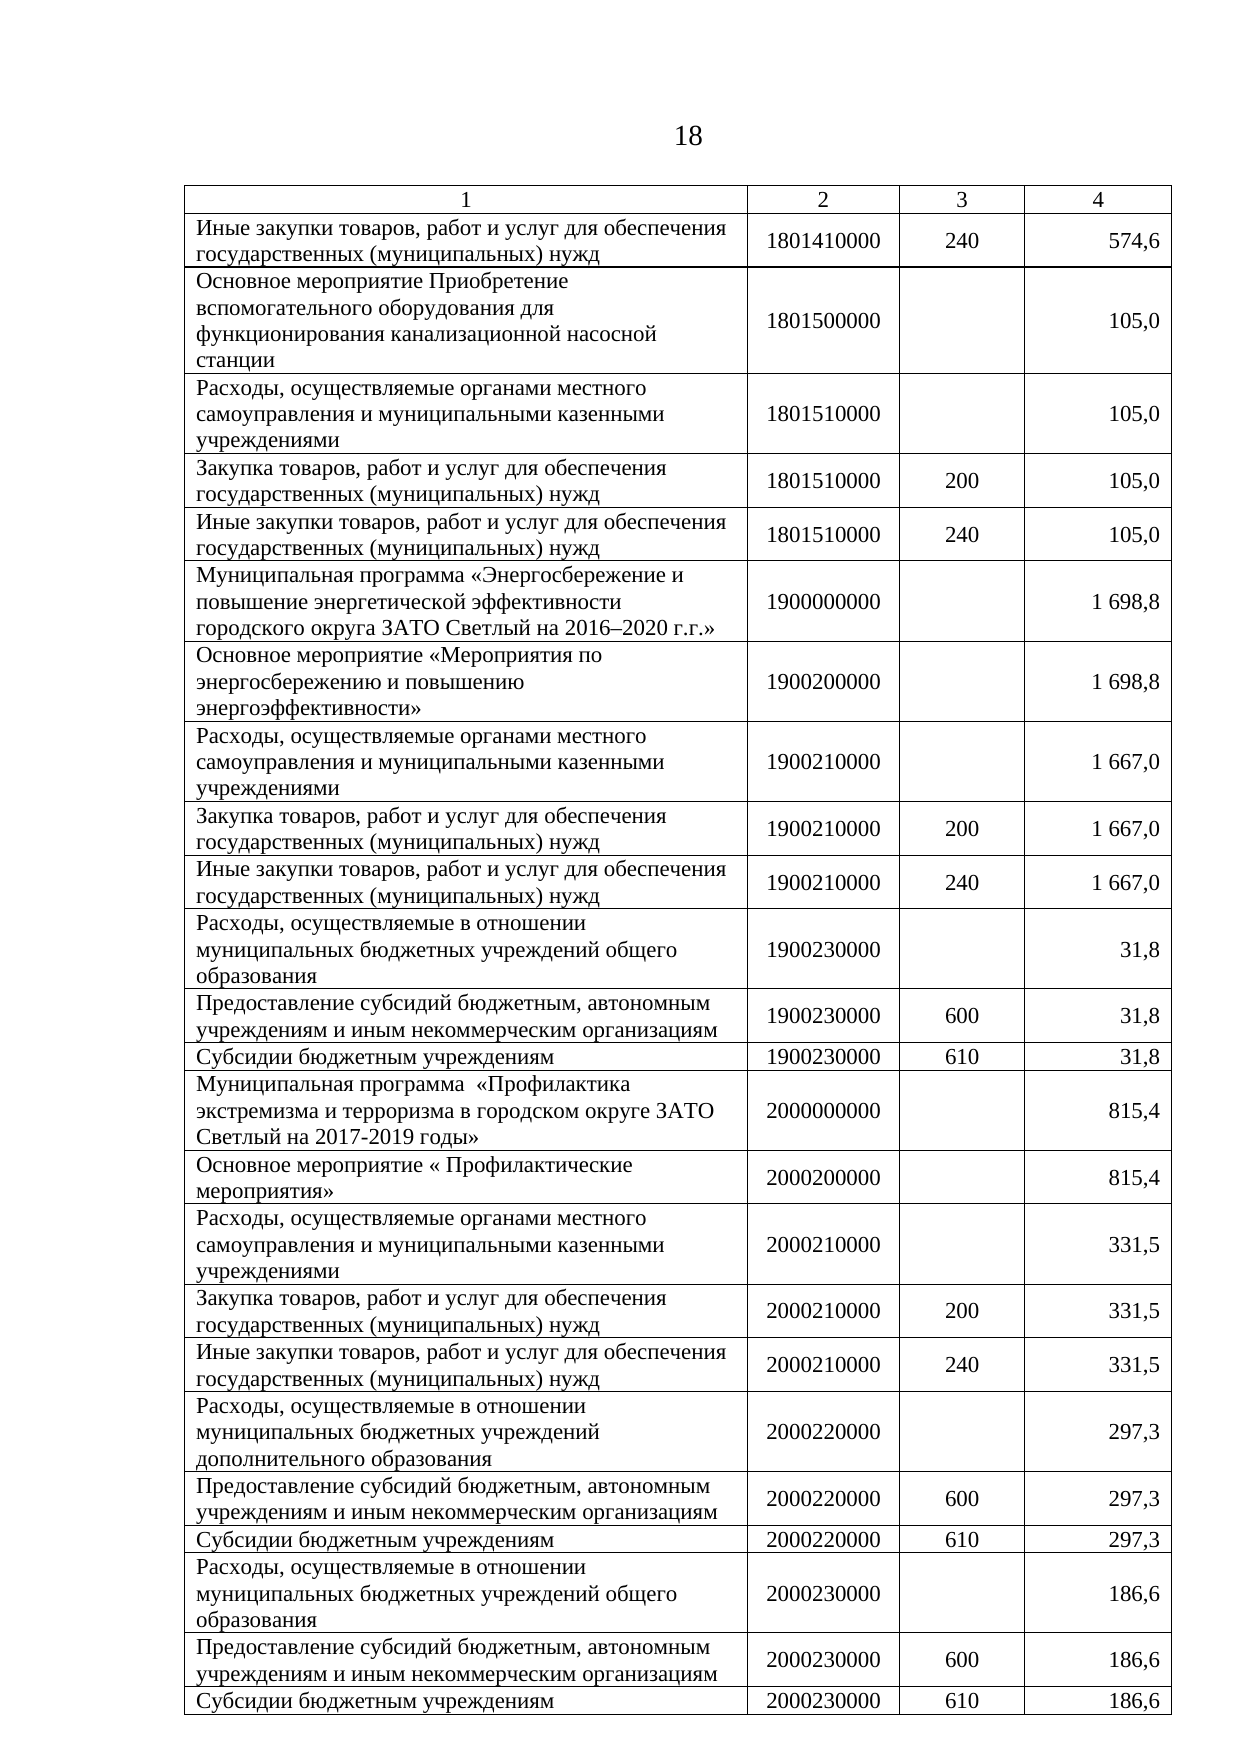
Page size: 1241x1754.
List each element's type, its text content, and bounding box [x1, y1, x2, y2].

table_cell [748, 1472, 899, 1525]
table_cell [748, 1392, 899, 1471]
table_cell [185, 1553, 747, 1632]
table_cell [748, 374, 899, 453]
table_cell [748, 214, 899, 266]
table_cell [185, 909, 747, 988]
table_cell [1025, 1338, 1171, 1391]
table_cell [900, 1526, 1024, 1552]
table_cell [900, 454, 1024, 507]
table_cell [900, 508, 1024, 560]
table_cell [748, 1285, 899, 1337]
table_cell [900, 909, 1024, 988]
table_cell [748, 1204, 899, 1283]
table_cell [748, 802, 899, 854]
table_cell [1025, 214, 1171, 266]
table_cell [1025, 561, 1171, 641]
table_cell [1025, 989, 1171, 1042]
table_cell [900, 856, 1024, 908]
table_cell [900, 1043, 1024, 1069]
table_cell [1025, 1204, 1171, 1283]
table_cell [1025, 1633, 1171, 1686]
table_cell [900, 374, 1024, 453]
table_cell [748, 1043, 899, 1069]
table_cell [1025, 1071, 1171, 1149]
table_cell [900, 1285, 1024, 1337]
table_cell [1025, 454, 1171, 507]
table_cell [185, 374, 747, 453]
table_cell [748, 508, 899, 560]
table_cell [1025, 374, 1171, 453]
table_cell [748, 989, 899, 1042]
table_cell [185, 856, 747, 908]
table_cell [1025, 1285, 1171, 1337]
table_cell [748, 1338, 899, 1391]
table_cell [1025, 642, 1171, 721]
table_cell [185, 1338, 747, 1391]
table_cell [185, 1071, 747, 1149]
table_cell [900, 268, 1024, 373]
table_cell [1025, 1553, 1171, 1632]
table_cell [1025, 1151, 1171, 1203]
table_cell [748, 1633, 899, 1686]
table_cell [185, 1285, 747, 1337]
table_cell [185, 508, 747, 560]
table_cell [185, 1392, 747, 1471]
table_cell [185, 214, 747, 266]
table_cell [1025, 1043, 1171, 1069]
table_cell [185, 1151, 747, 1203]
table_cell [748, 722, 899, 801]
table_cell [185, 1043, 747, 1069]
text 18 [207, 118, 1169, 152]
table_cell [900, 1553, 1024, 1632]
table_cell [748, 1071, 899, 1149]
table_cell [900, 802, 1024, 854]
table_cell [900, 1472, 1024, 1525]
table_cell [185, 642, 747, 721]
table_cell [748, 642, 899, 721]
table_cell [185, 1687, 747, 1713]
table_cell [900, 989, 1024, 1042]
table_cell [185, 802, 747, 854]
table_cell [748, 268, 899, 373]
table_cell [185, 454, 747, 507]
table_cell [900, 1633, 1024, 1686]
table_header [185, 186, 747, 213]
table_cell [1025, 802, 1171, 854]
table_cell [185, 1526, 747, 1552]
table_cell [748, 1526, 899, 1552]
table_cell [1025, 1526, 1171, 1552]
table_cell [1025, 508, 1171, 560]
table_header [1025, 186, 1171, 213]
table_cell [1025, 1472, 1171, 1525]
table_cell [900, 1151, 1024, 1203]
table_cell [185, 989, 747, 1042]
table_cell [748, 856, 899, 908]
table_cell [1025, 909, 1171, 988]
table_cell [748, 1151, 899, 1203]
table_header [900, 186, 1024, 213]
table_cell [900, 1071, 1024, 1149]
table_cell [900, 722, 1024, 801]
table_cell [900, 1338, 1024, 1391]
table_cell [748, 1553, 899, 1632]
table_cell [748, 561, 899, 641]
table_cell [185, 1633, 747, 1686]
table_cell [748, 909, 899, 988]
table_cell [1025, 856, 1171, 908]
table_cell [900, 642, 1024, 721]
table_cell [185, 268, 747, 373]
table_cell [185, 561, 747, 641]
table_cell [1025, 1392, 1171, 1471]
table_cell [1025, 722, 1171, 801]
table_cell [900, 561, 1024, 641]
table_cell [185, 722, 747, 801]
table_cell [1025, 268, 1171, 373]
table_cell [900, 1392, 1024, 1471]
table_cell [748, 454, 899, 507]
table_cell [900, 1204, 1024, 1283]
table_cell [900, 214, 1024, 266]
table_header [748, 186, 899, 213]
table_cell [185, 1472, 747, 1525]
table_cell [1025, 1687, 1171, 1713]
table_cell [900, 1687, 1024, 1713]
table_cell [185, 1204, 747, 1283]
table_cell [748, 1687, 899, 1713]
